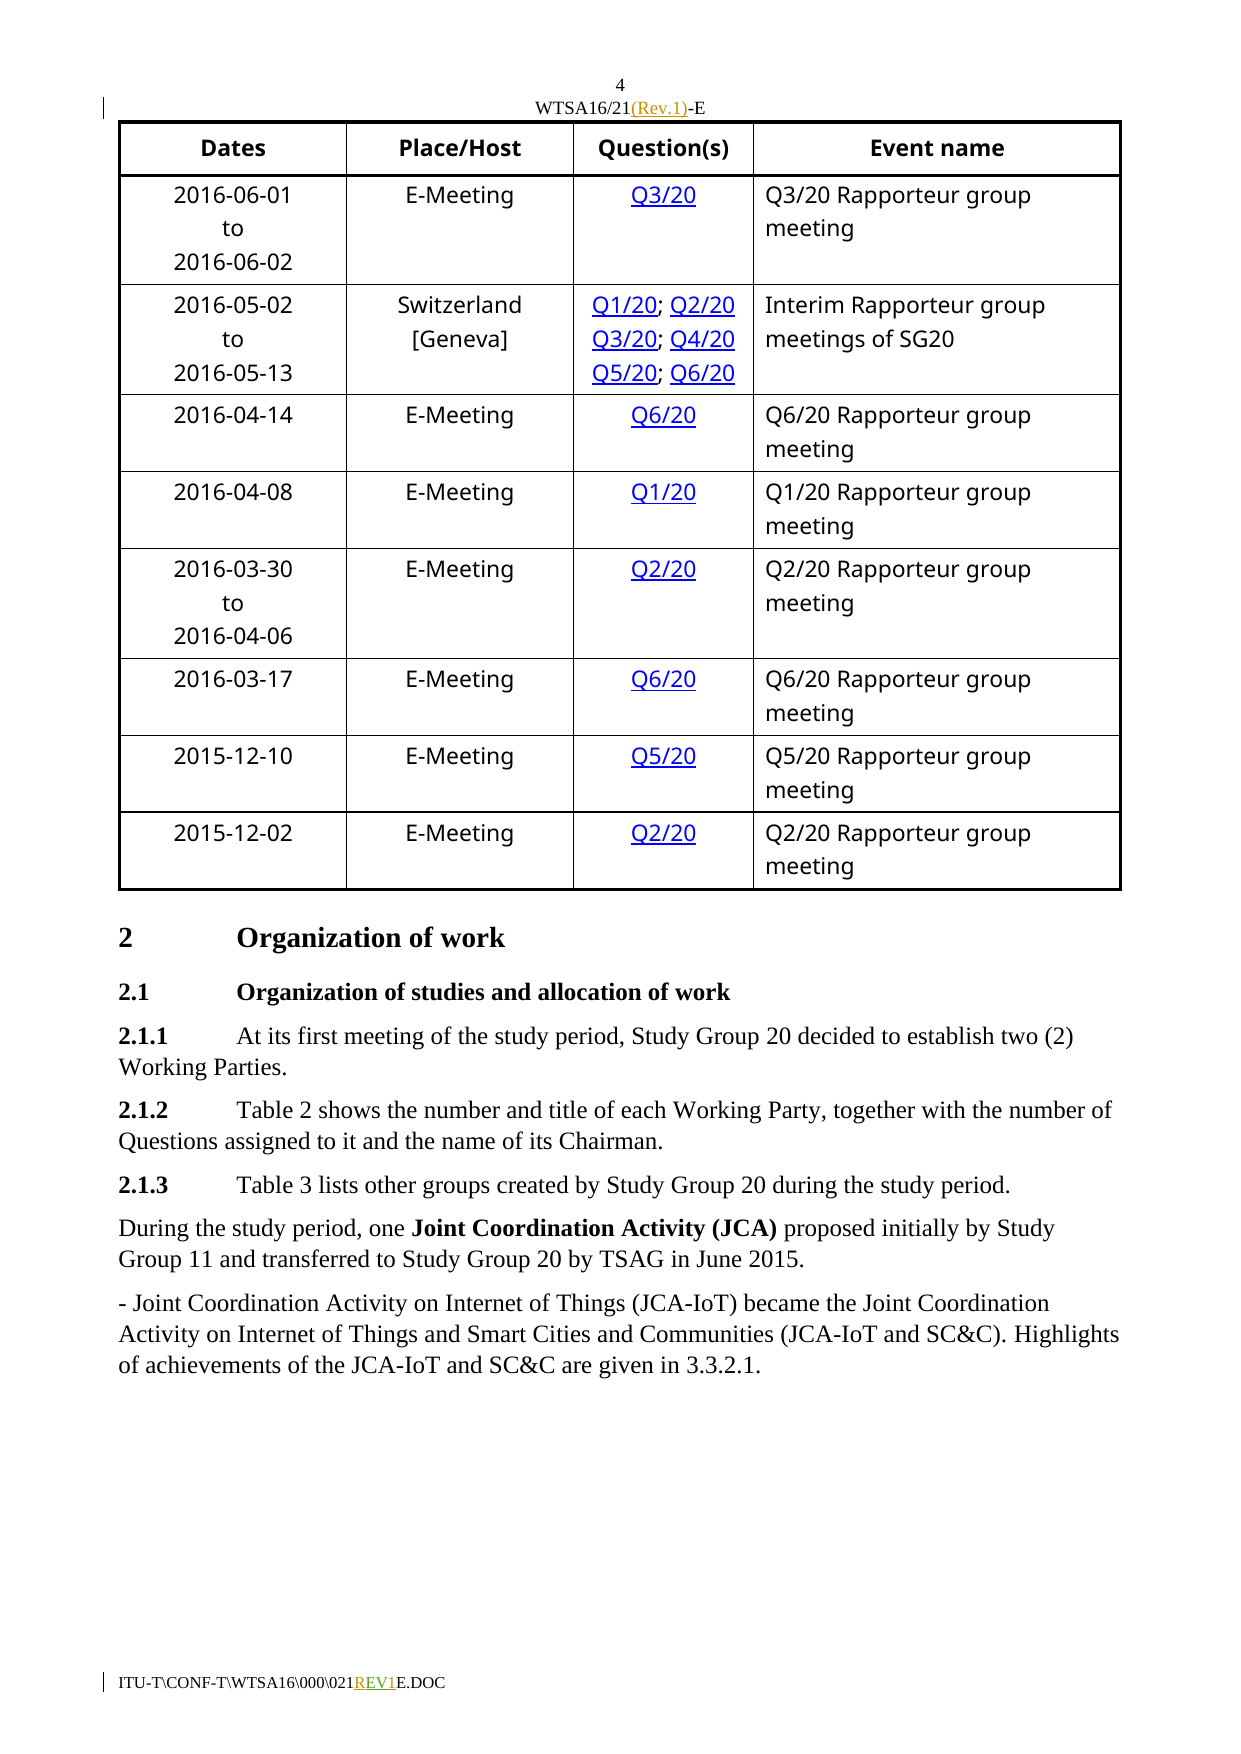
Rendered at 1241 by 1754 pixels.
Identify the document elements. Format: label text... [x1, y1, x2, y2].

table_cell Q5/20 Rapporteur group meeting [754, 736, 1119, 811]
table_cell 2016-03-17 [121, 659, 346, 735]
table_cell Q1/20; Q2/20 Q3/20; Q4/20 Q5/20; Q6/20 [574, 285, 753, 394]
table_cell Switzerland [Geneva] [347, 285, 573, 394]
table_cell 2016-06-01 to 2016-06-02 [121, 177, 346, 284]
table_cell Q6/20 [574, 659, 753, 735]
table_cell Q2/20 Rapporteur group meeting [754, 549, 1119, 658]
text 2.1.3 Table 3 lists other groups created by Study Group 20 during the study period. [118, 1170, 1122, 1199]
table_header Event name [754, 124, 1119, 173]
table_cell Q2/20 [574, 549, 753, 658]
table_cell Q5/20 [574, 736, 753, 811]
table_cell Q6/20 Rapporteur group meeting [754, 395, 1119, 471]
table_cell Q2/20 Rapporteur group meeting [754, 813, 1119, 888]
table_header Place/Host [347, 124, 573, 173]
text During the study period, one Joint Coordination Activity (JCA) proposed initially by Study Group 11 and transferred to Study Group 20 by TSAG in June 2015. [118, 1213, 1122, 1273]
subtitle 2.1 Organization of studies and allocation of work [118, 977, 1122, 1006]
table_cell 2016-03-30 to 2016-04-06 [121, 549, 346, 658]
table_cell 2015-12-02 [121, 813, 346, 888]
subtitle 2 Organization of work [118, 920, 1122, 954]
table_cell E-Meeting [347, 395, 573, 471]
table_cell E-Meeting [347, 813, 573, 888]
table_cell 2016-04-08 [121, 472, 346, 548]
table_cell Q6/20 Rapporteur group meeting [754, 659, 1119, 735]
table_cell Q3/20 Rapporteur group meeting [754, 177, 1119, 284]
table_cell E-Meeting [347, 177, 573, 284]
table_cell Q1/20 [574, 472, 753, 548]
table_cell Q2/20 [574, 813, 753, 888]
table_cell Q1/20 Rapporteur group meeting [754, 472, 1119, 548]
table_cell E-Meeting [347, 549, 573, 658]
table_cell 2016-05-02 to 2016-05-13 [121, 285, 346, 394]
table_cell 2016-04-14 [121, 395, 346, 471]
table_cell E-Meeting [347, 472, 573, 548]
table_header Dates [121, 124, 346, 173]
table_cell Q6/20 [574, 395, 753, 471]
table_cell E-Meeting [347, 659, 573, 735]
table_cell Q3/20 [574, 177, 753, 284]
text - Joint Coordination Activity on Internet of Things (JCA-IoT) became the Joint Coordination Activity on Internet of Things and Smart Cities and Communities (JCA-IoT and SC&C). Highlights of achievements of the JCA-IoT and SC&C are given in 3.3.2.1. [118, 1288, 1122, 1379]
table_header Question(s) [574, 124, 753, 173]
table_cell 2015-12-10 [121, 736, 346, 811]
text 2.1.2 Table 2 shows the number and title of each Working Party, together with the number of Questions assigned to it and the name of its Chairman. [118, 1095, 1122, 1155]
text 2.1.1 At its first meeting of the study period, Study Group 20 decided to establish two (2) Working Parties. [118, 1021, 1122, 1081]
table_cell E-Meeting [347, 736, 573, 811]
table_cell Interim Rapporteur group meetings of SG20 [754, 285, 1119, 394]
